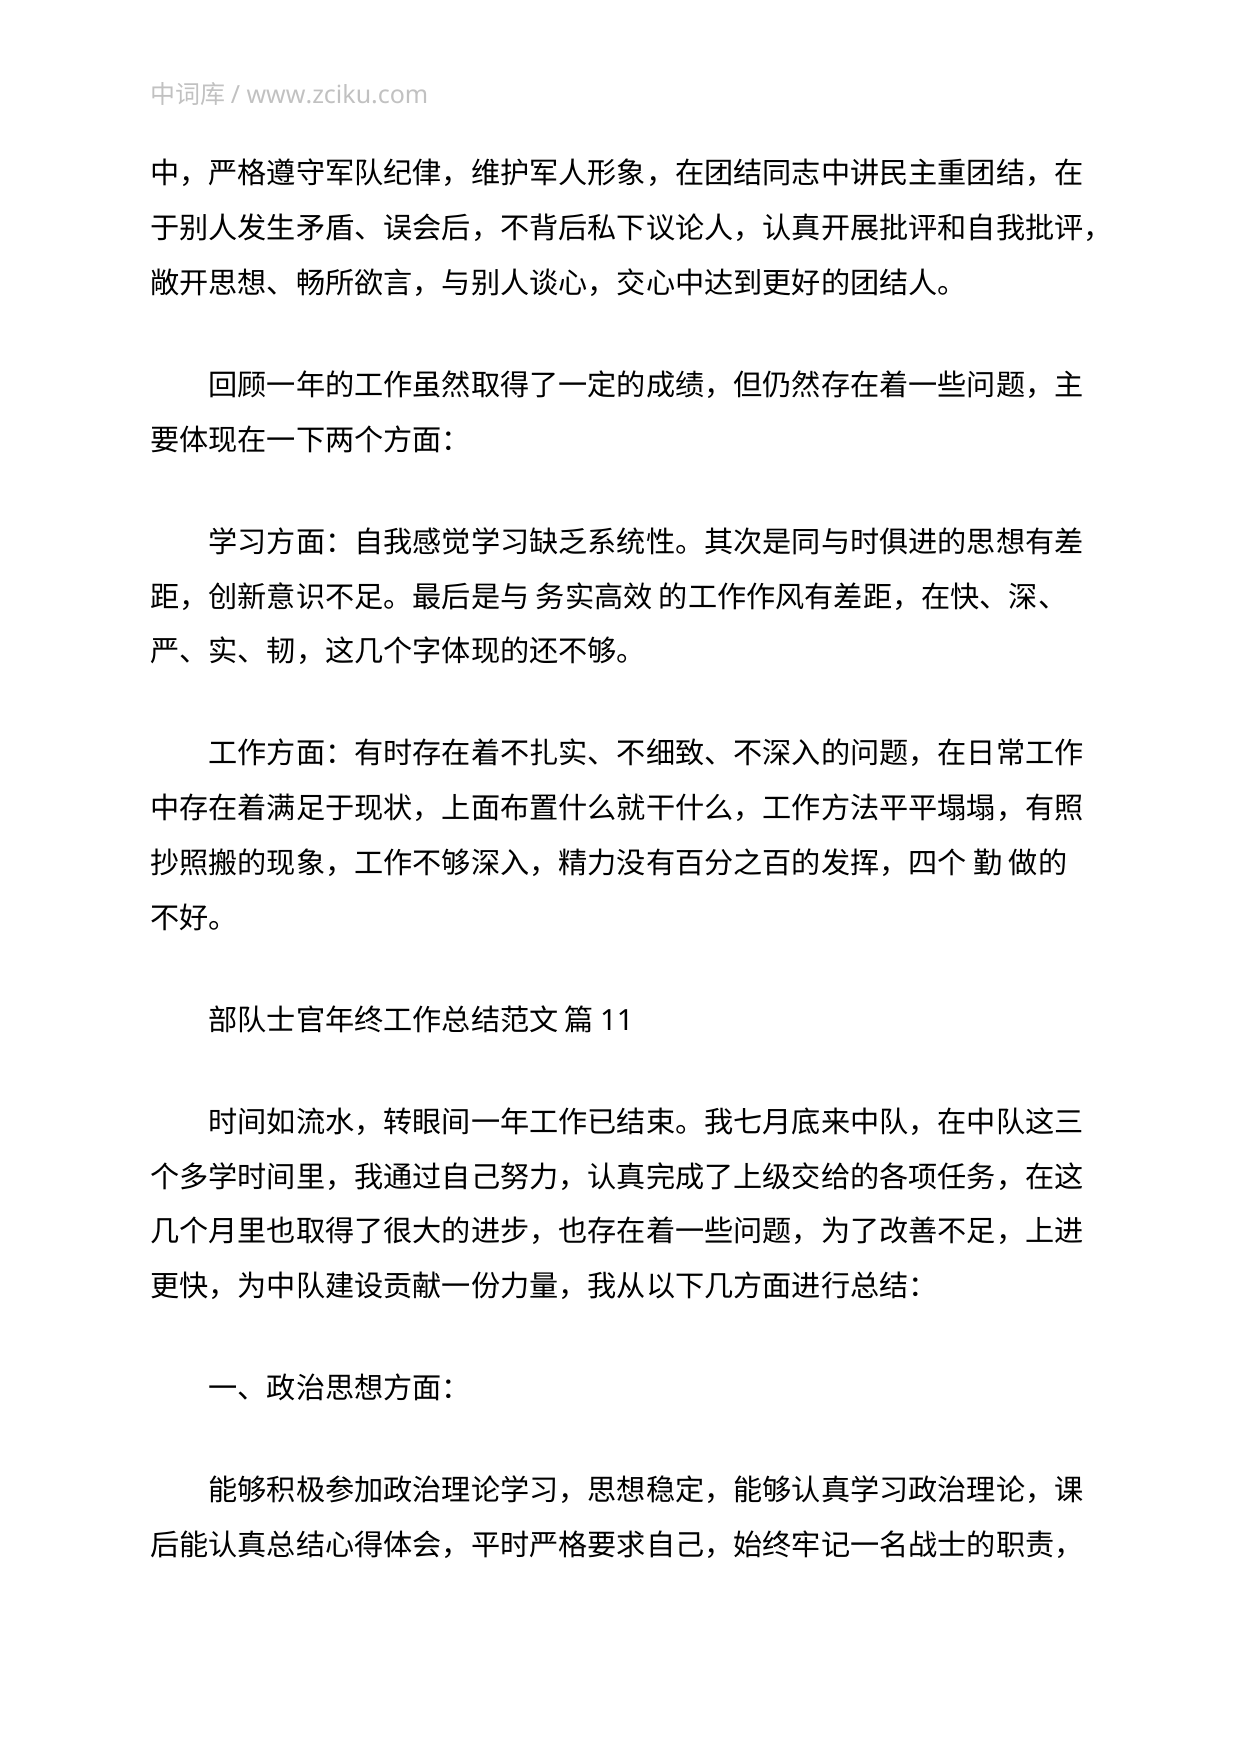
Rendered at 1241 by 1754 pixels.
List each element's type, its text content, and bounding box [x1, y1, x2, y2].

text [150, 150, 1090, 302]
text 工作方面：有时存在着不扎实、不细致、不深入的问题，在日常工作中存在着满足于现状，上面布置什么就干什么，工作方法平平塌塌，有照抄照搬的现象，工作不够深入，精力没有百分之百的发挥，四个 勤 做的不好。 [150, 730, 1090, 937]
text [150, 1466, 1090, 1564]
text 部队士官年终工作总结范文 篇11 [150, 996, 1090, 1039]
text 时间如流水，转眼间一年工作已结束。我七月底来中队，在中队这三个多学时间里，我通过自己努力，认真完成了上级交给的各项任务，在这几个月里也取得了很大的进步，也存在着一些问题，为了改善不足，上进更快，为中队建设贡献一份力量，我从以下几方面进行总结： [150, 1098, 1090, 1305]
text 学习方面：自我感觉学习缺乏系统性。其次是同与时俱进的思想有差距，创新意识不足。最后是与 务实高效 的工作作风有差距，在快、深、严、实、韧，这几个字体现的还不够。 [150, 518, 1090, 670]
text 回顾一年的工作虽然取得了一定的成绩，但仍然存在着一些问题，主要体现在一下两个方面： [150, 362, 1090, 459]
text 一、政治思想方面： [150, 1365, 1090, 1407]
